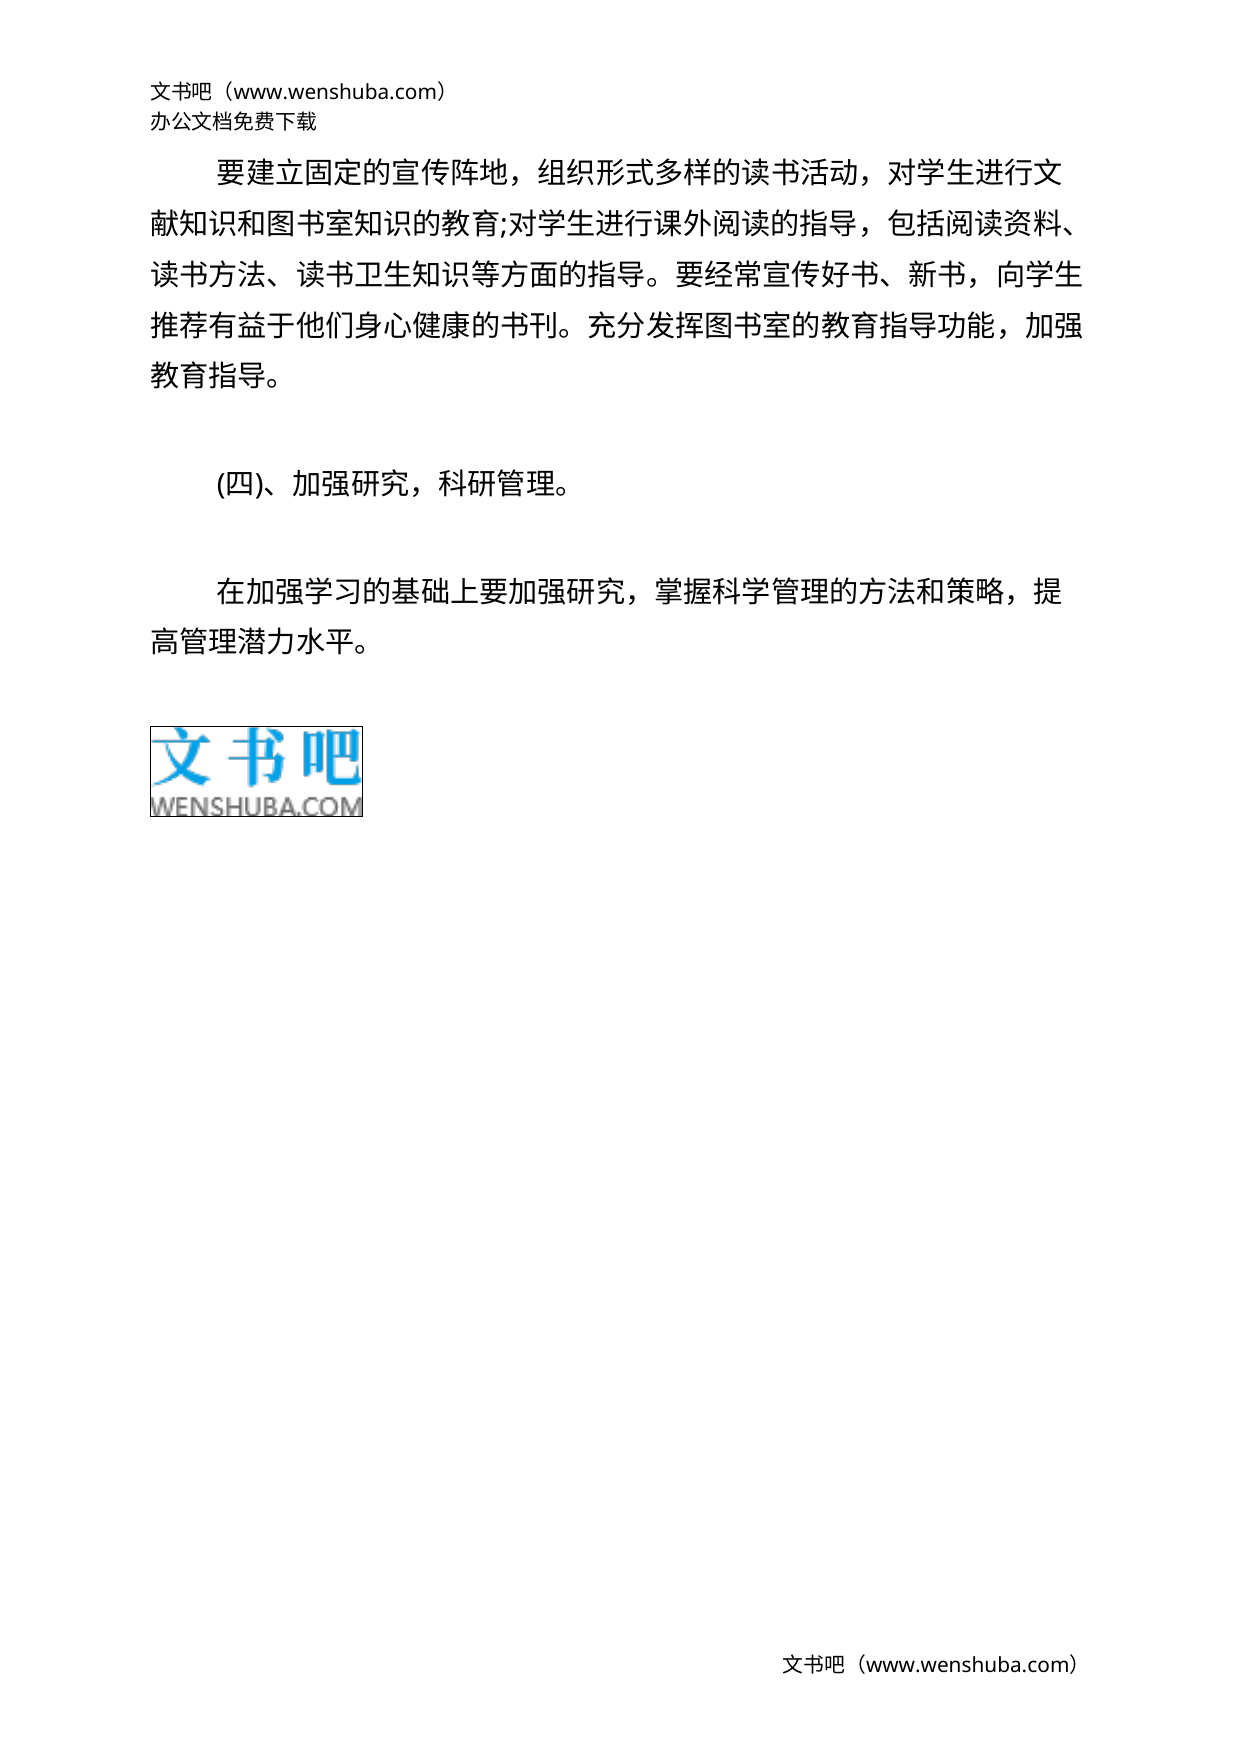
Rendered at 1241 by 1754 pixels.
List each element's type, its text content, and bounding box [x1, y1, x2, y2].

text 要建立固定的宣传阵地，组织形式多样的读书活动，对学生进行文献知识和图书室知识的教育;对学生进行课外阅读的指导，包括阅读资料、读书方法、读书卫生知识等方面的指导。要经常宣传好书、新书，向学生推荐有益于他们身心健康的书刊。充分发挥图书室的教育指导功能，加强教育指导。 [150, 150, 1090, 395]
picture [151, 727, 362, 816]
text (四)、加强研究，科研管理。 [150, 461, 1090, 503]
text 在加强学习的基础上要加强研究，掌握科学管理的方法和策略，提高管理潜力水平。 [150, 568, 1090, 661]
